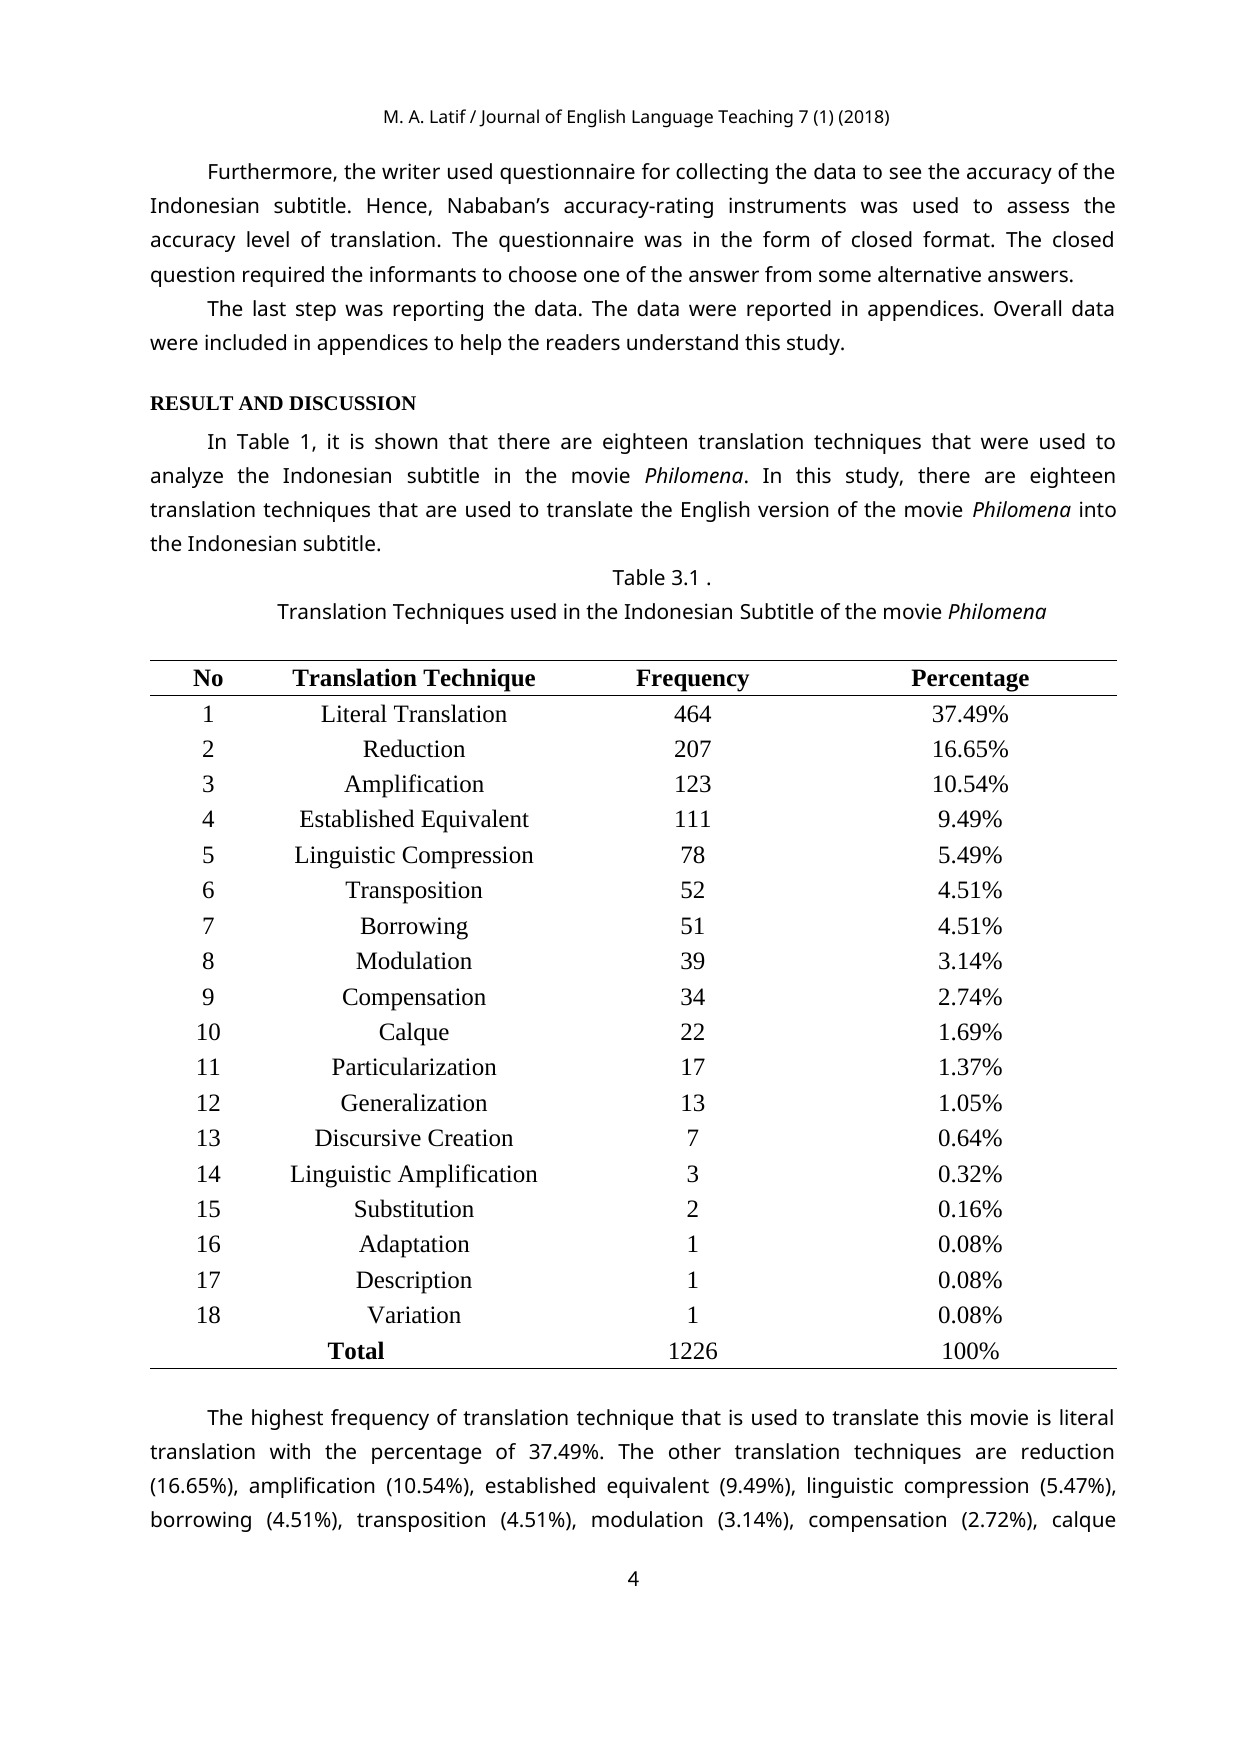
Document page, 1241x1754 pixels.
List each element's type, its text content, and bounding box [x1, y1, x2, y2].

table_cell 10.54% [824, 766, 1117, 801]
table_cell 1226 [562, 1333, 823, 1368]
table_cell 3.14% [824, 943, 1117, 978]
table_cell 0.32% [824, 1155, 1117, 1191]
table_cell Variation [266, 1297, 562, 1332]
table_cell 52 [562, 872, 823, 907]
table_cell 0.08% [824, 1226, 1117, 1262]
table_header Frequency [562, 661, 823, 695]
table_cell Compensation [266, 978, 562, 1014]
table_header Percentage [824, 661, 1117, 695]
table_cell 10 [150, 1014, 266, 1049]
table_cell 0.64% [824, 1120, 1117, 1155]
table_cell Borrowing [266, 908, 562, 943]
subtitle Table 3.1 . [150, 563, 1117, 592]
table_cell 17 [562, 1049, 823, 1084]
table_cell 12 [150, 1085, 266, 1120]
table_cell Transposition [266, 872, 562, 907]
table_cell 100% [824, 1333, 1117, 1368]
table_cell 9 [150, 978, 266, 1014]
table_cell 13 [150, 1120, 266, 1155]
table_cell Amplification [266, 766, 562, 801]
subtitle Furthermore, the writer used questionnaire for collecting the data to see the accuracy of the Indonesian subtitle. Hence, Nababan’s accuracy-rating instruments was used to assess the accuracy level of translation. The questionnaire was in the form of closed format. The closed question required the informants to choose one of the answer from some alternative answers. [150, 157, 1117, 288]
text RESULT AND DISCUSSION [150, 391, 1123, 415]
table_cell 3 [150, 766, 266, 801]
table_cell 16.65% [824, 730, 1117, 766]
table_cell Generalization [266, 1085, 562, 1120]
table_cell 8 [150, 943, 266, 978]
table_cell Discursive Creation [266, 1120, 562, 1155]
table_cell 2 [150, 730, 266, 766]
table_cell 17 [150, 1262, 266, 1297]
table_cell 1 [562, 1297, 823, 1332]
subtitle Translation Techniques used in the Indonesian Subtitle of the movie Philomena [150, 597, 1117, 626]
table_cell Established Equivalent [266, 801, 562, 837]
table_cell 1 [562, 1226, 823, 1262]
table_cell 18 [150, 1297, 266, 1332]
table_cell Total [150, 1333, 562, 1368]
table_cell 3 [562, 1155, 823, 1191]
table_cell 1.69% [824, 1014, 1117, 1049]
subtitle The last step was reporting the data. The data were reported in appendices. Overall data were included in appendices to help the readers understand this study. [150, 294, 1117, 356]
table_cell 9.49% [824, 801, 1117, 837]
table_cell 5.49% [824, 837, 1117, 872]
table_cell Modulation [266, 943, 562, 978]
subtitle In Table 1, it is shown that there are eighteen translation techniques that were used to analyze the Indonesian subtitle in the movie Philomena. In this study, there are eighteen translation techniques that are used to translate the English version of the movie Philomena into the Indonesian subtitle. [150, 427, 1117, 558]
table_cell Adaptation [266, 1226, 562, 1262]
table_cell 2.74% [824, 978, 1117, 1014]
table_cell 15 [150, 1191, 266, 1226]
table_cell 1.05% [824, 1085, 1117, 1120]
table_header Translation Technique [266, 661, 562, 695]
table_cell 4.51% [824, 872, 1117, 907]
table_cell 7 [150, 908, 266, 943]
table_cell 5 [150, 837, 266, 872]
table_cell 0.16% [824, 1191, 1117, 1226]
table_cell Linguistic Amplification [266, 1155, 562, 1191]
table_cell 207 [562, 730, 823, 766]
table_header No [150, 661, 266, 695]
table_cell 6 [150, 872, 266, 907]
table_cell Calque [266, 1014, 562, 1049]
table_cell 39 [562, 943, 823, 978]
table_cell 37.49% [824, 696, 1117, 730]
table_cell Substitution [266, 1191, 562, 1226]
table_cell 1.37% [824, 1049, 1117, 1084]
table_cell 1 [150, 696, 266, 730]
table_cell 4 [150, 801, 266, 837]
table_cell 34 [562, 978, 823, 1014]
table_cell 11 [150, 1049, 266, 1084]
table_cell Reduction [266, 730, 562, 766]
table_cell 22 [562, 1014, 823, 1049]
table_cell 16 [150, 1226, 266, 1262]
table_cell Particularization [266, 1049, 562, 1084]
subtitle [150, 1403, 1117, 1534]
table_cell 2 [562, 1191, 823, 1226]
table_cell 78 [562, 837, 823, 872]
table_cell 0.08% [824, 1262, 1117, 1297]
table_cell 123 [562, 766, 823, 801]
table_cell 13 [562, 1085, 823, 1120]
table_cell 0.08% [824, 1297, 1117, 1332]
table_cell 7 [562, 1120, 823, 1155]
table_cell 464 [562, 696, 823, 730]
table_cell Literal Translation [266, 696, 562, 730]
table_cell 4.51% [824, 908, 1117, 943]
table_cell Linguistic Compression [266, 837, 562, 872]
table_cell 14 [150, 1155, 266, 1191]
table_cell Description [266, 1262, 562, 1297]
table_cell 111 [562, 801, 823, 837]
table_cell 1 [562, 1262, 823, 1297]
table_cell 51 [562, 908, 823, 943]
